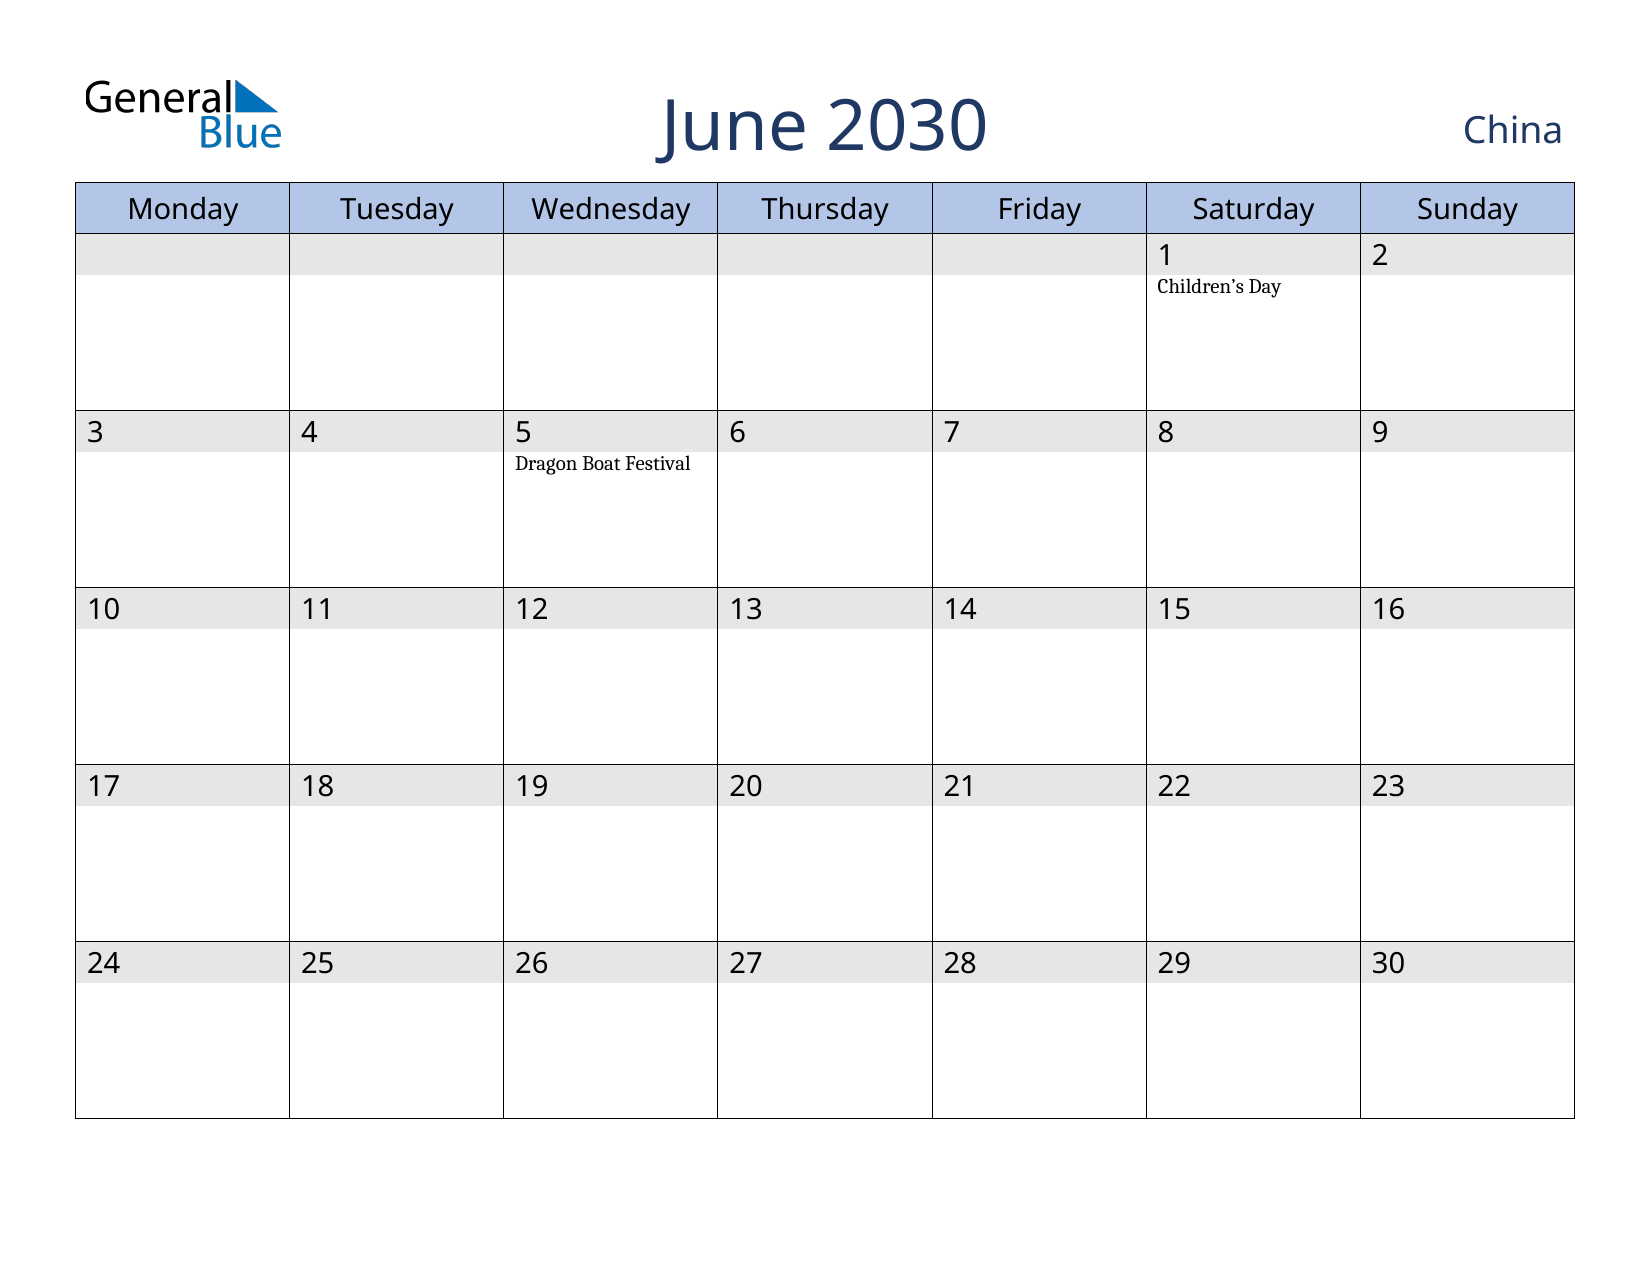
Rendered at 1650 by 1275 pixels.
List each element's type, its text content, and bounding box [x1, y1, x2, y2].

table_header [76, 75, 503, 182]
table_cell Thursday [718, 183, 932, 233]
table_cell [76, 629, 289, 764]
table_cell Monday [76, 183, 289, 233]
table_cell Wednesday [504, 183, 717, 233]
table_cell [1147, 452, 1360, 587]
table_cell [718, 275, 932, 410]
table_cell 13 [718, 588, 932, 629]
table_cell 9 [1361, 411, 1574, 452]
table_cell 12 [504, 588, 717, 629]
table_cell [290, 275, 503, 410]
table_cell [1361, 983, 1574, 1118]
table_cell 29 [1147, 942, 1360, 983]
table_cell 28 [933, 942, 1146, 983]
table_cell [933, 452, 1146, 587]
table_cell [1361, 275, 1574, 410]
table_cell 3 [76, 411, 289, 452]
table_cell [504, 275, 717, 410]
table_cell 10 [76, 588, 289, 629]
table_cell [76, 234, 289, 275]
table_cell [290, 452, 503, 587]
table_cell [933, 806, 1146, 941]
table_cell [1361, 629, 1574, 764]
table_cell [76, 983, 289, 1118]
table_cell 8 [1147, 411, 1360, 452]
table_cell Sunday [1361, 183, 1574, 233]
table_cell 22 [1147, 765, 1360, 806]
table_cell 27 [718, 942, 932, 983]
table_cell [504, 234, 717, 275]
table_cell 6 [718, 411, 932, 452]
table_cell [933, 234, 1146, 275]
table_cell 19 [504, 765, 717, 806]
table_cell [504, 983, 717, 1118]
table_cell [718, 983, 932, 1118]
table_cell 7 [933, 411, 1146, 452]
table_cell [718, 629, 932, 764]
table_cell 30 [1361, 942, 1574, 983]
table_cell Tuesday [290, 183, 503, 233]
table_cell Children’s Day [1147, 275, 1360, 410]
table_cell 4 [290, 411, 503, 452]
table_cell 24 [76, 942, 289, 983]
table_cell 11 [290, 588, 503, 629]
table_cell 18 [290, 765, 503, 806]
table_cell [290, 806, 503, 941]
table_cell [1147, 629, 1360, 764]
table_cell [504, 629, 717, 764]
table_cell Friday [933, 183, 1146, 233]
table_cell Saturday [1147, 183, 1360, 233]
table_cell 23 [1361, 765, 1574, 806]
table_cell [1361, 806, 1574, 941]
table_cell [76, 452, 289, 587]
table_cell [718, 452, 932, 587]
table_cell [290, 983, 503, 1118]
table_cell 2 [1361, 234, 1574, 275]
table_cell 1 [1147, 234, 1360, 275]
table_cell [1147, 983, 1360, 1118]
table_cell [718, 234, 932, 275]
table_header China [1146, 75, 1574, 182]
table_cell 20 [718, 765, 932, 806]
table_cell [718, 806, 932, 941]
table_cell [933, 983, 1146, 1118]
table_cell [933, 275, 1146, 410]
table_cell [76, 806, 289, 941]
table_cell [504, 806, 717, 941]
table_header June 2030 [504, 75, 1146, 182]
table_cell [290, 629, 503, 764]
table_cell [1361, 452, 1574, 587]
table_cell 14 [933, 588, 1146, 629]
table_cell 16 [1361, 588, 1574, 629]
table_cell 17 [76, 765, 289, 806]
table_cell 26 [504, 942, 717, 983]
table_cell [933, 629, 1146, 764]
picture [86, 80, 281, 148]
table_cell 5 [504, 411, 717, 452]
table_cell [76, 275, 289, 410]
table_cell 15 [1147, 588, 1360, 629]
table_cell 21 [933, 765, 1146, 806]
table_cell [290, 234, 503, 275]
table_cell [1147, 806, 1360, 941]
table_cell 25 [290, 942, 503, 983]
table_cell Dragon Boat Festival [504, 452, 717, 587]
